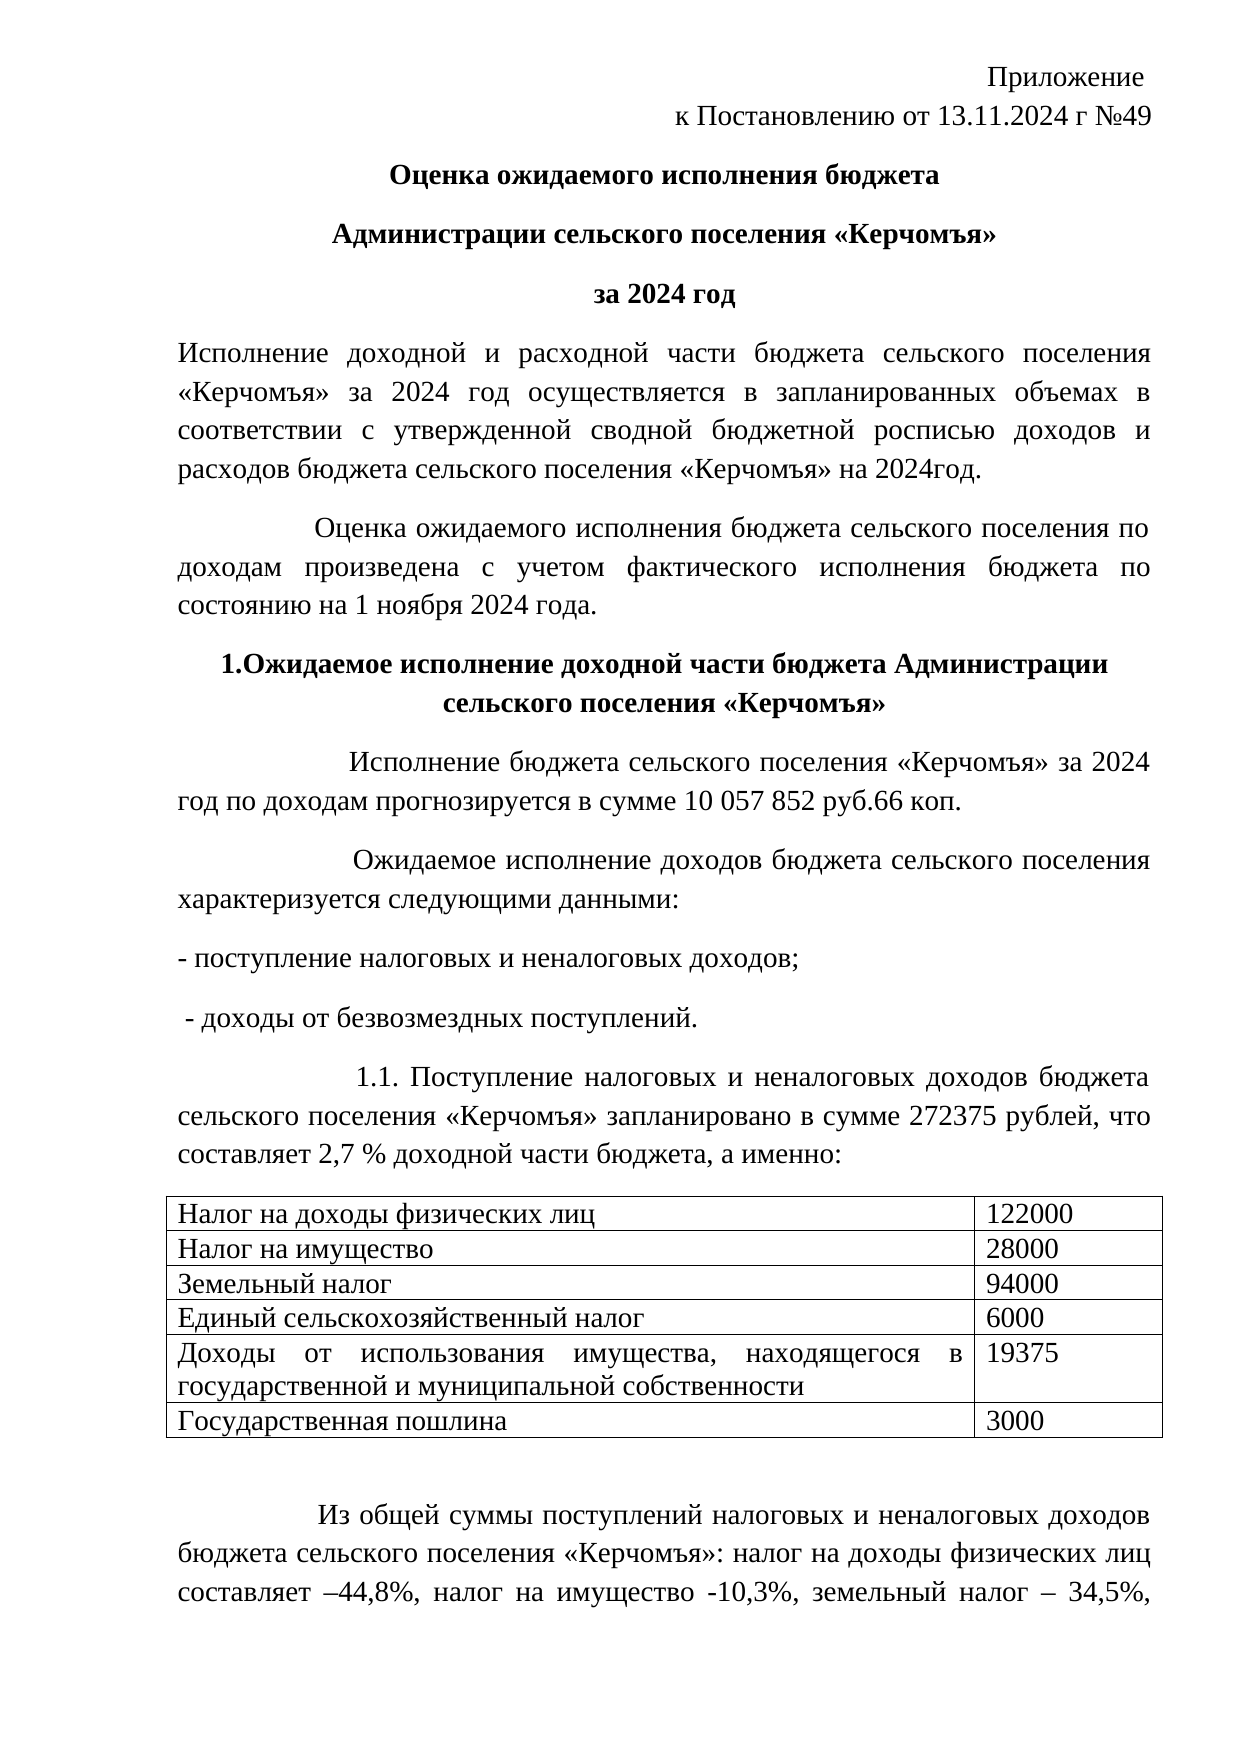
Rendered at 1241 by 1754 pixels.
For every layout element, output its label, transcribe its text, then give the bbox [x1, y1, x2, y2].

table_cell Налог на имущество [167, 1231, 974, 1265]
table_cell 3000 [975, 1403, 1162, 1437]
text Оценка ожидаемого исполнения бюджета сельского поселения по доходам произведена с учетом фактического исполнения бюджета по состоянию на 1 ноября 2024 года. [177, 510, 1152, 621]
text Оценка ожидаемого исполнения бюджета [177, 157, 1152, 191]
table_cell 28000 [975, 1231, 1162, 1265]
table_header Налог на доходы физических лиц [167, 1197, 974, 1230]
table_cell Земельный налог [167, 1266, 974, 1299]
table_cell 19375 [975, 1335, 1162, 1402]
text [177, 1497, 1152, 1608]
text 1.1. Поступление налоговых и неналоговых доходов бюджета сельского поселения «Керчомъя» запланировано в сумме 272375 рублей, что составляет 2,7 % доходной части бюджета, а именно: [177, 1059, 1152, 1170]
text - доходы от безвозмездных поступлений. [177, 1000, 1152, 1033]
text Ожидаемое исполнение доходов бюджета сельского поселения характеризуется следующими данными: [177, 842, 1152, 914]
table_header 122000 [975, 1197, 1162, 1230]
table_cell Единый сельскохозяйственный налог [167, 1300, 974, 1334]
text 1.Ожидаемое исполнение доходной части бюджета Администрации сельского поселения «Керчомъя» [177, 647, 1152, 719]
text Исполнение бюджета сельского поселения «Керчомъя» за 2024 год по доходам прогнозируется в сумме 10 057 852 руб.66 коп. [177, 744, 1152, 817]
text - поступление налоговых и неналоговых доходов; [177, 940, 1152, 974]
table_cell Государственная пошлина [167, 1403, 974, 1437]
table_cell 6000 [975, 1300, 1162, 1334]
table_cell 94000 [975, 1266, 1162, 1299]
table_cell Доходы от использования имущества, находящегося в государственной и муниципальной собственности [167, 1335, 974, 1402]
text Администрации сельского поселения «Керчомъя» [177, 216, 1152, 250]
text Приложение к Постановлению от 13.11.2024 г №49 [177, 59, 1152, 131]
text Исполнение доходной и расходной части бюджета сельского поселения «Керчомъя» за 2024 год осуществляется в запланированных объемах в соответствии с утвержденной сводной бюджетной росписью доходов и расходов бюджета сельского поселения «Керчомъя» на 2024год. [177, 335, 1152, 484]
text за 2024 год [177, 276, 1152, 309]
